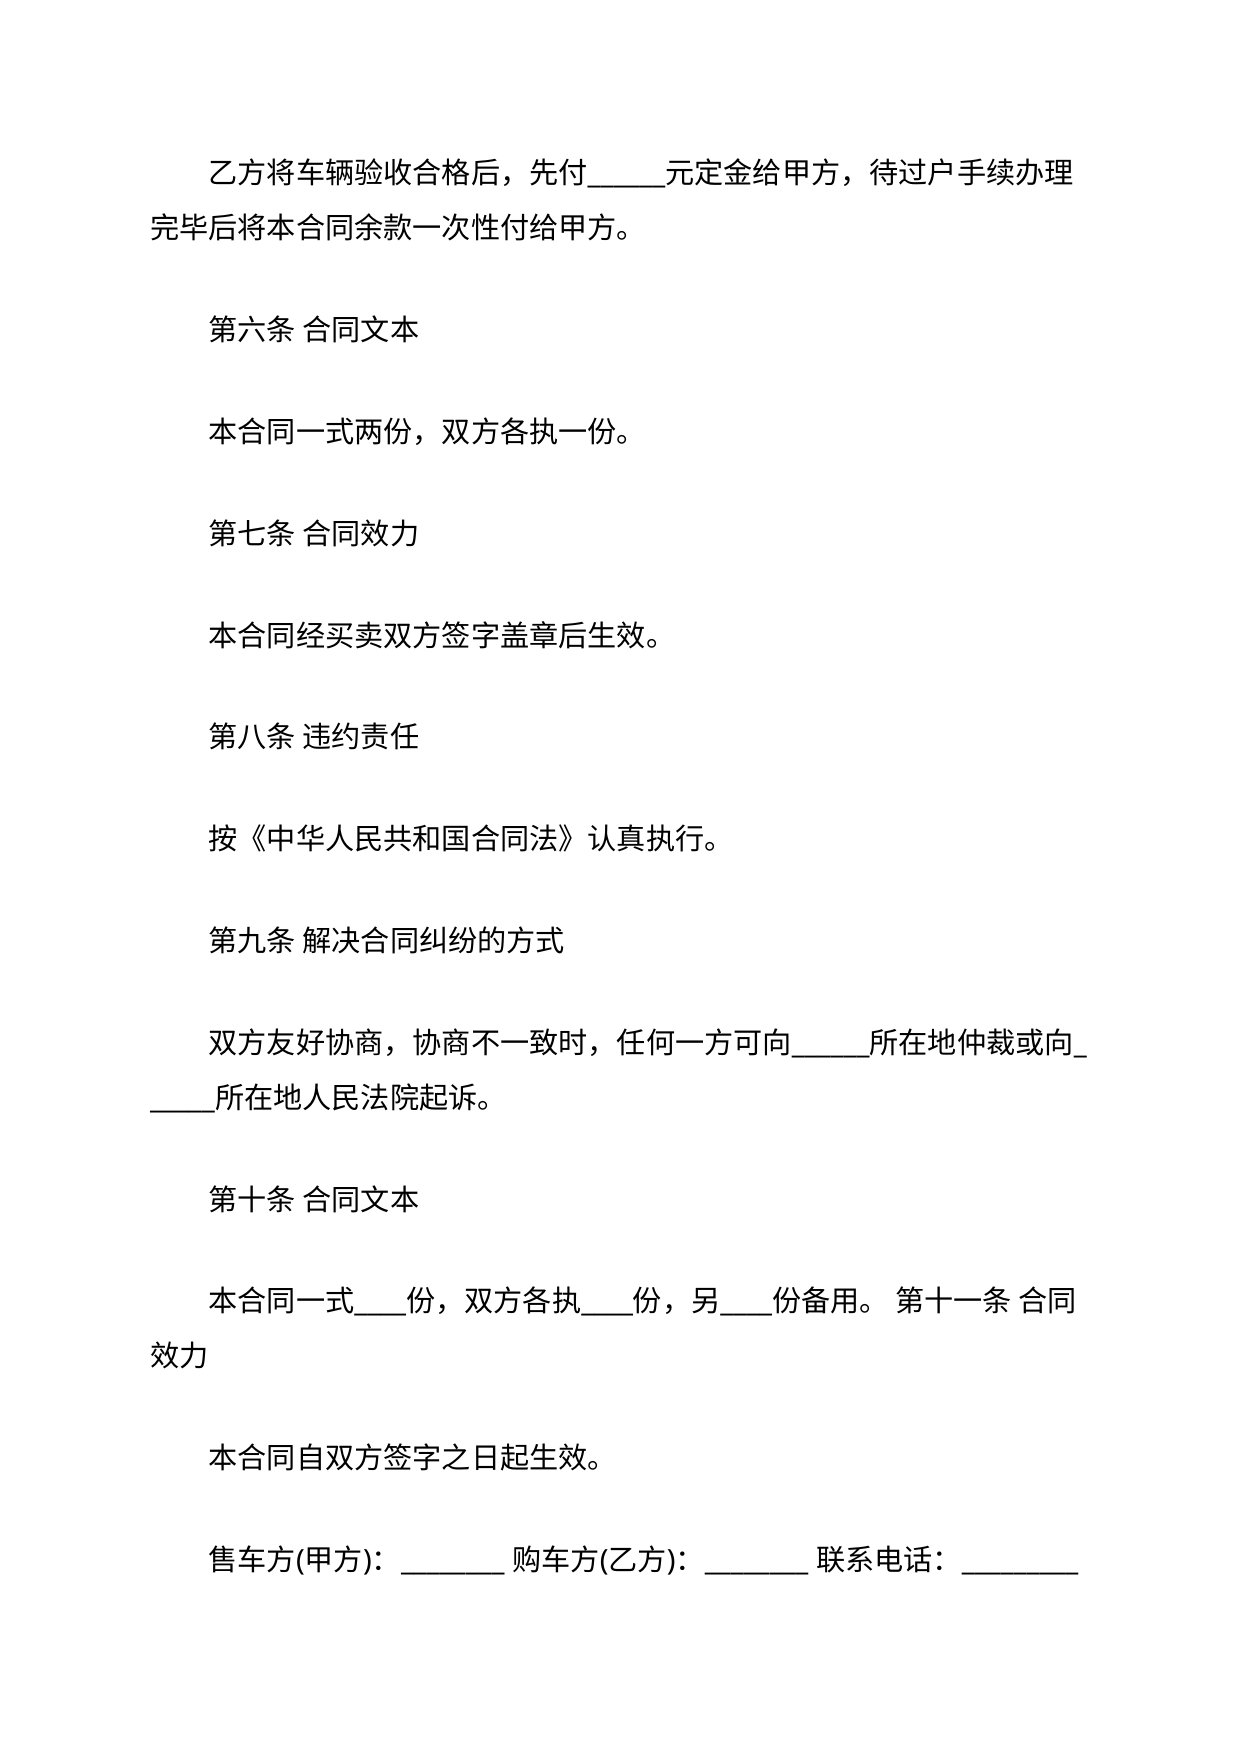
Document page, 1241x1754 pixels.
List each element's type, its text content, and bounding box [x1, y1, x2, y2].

text 本合同一式两份，双方各执一份。 [150, 408, 1090, 451]
text 本合同自双方签字之日起生效。 [150, 1435, 1090, 1477]
text 双方友好协商，协商不一致时，任何一方可向______所在地仲裁或向______所在地人民法院起诉。 [150, 1019, 1090, 1117]
text 第七条 合同效力 [150, 510, 1090, 553]
text 本合同一式____份，双方各执____份，另____份备用。 第十一条 合同效力 [150, 1278, 1090, 1375]
text 按《中华人民共和国合同法》认真执行。 [150, 816, 1090, 858]
text 乙方将车辆验收合格后，先付______元定金给甲方，待过户手续办理完毕后将本合同余款一次性付给甲方。 [150, 150, 1090, 247]
text 第九条 解决合同纠纷的方式 [150, 917, 1090, 960]
text 本合同经买卖双方签字盖章后生效。 [150, 612, 1090, 654]
text 第十条 合同文本 [150, 1176, 1090, 1218]
text 第八条 违约责任 [150, 714, 1090, 756]
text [150, 1536, 1090, 1579]
text 第六条 合同文本 [150, 307, 1090, 349]
